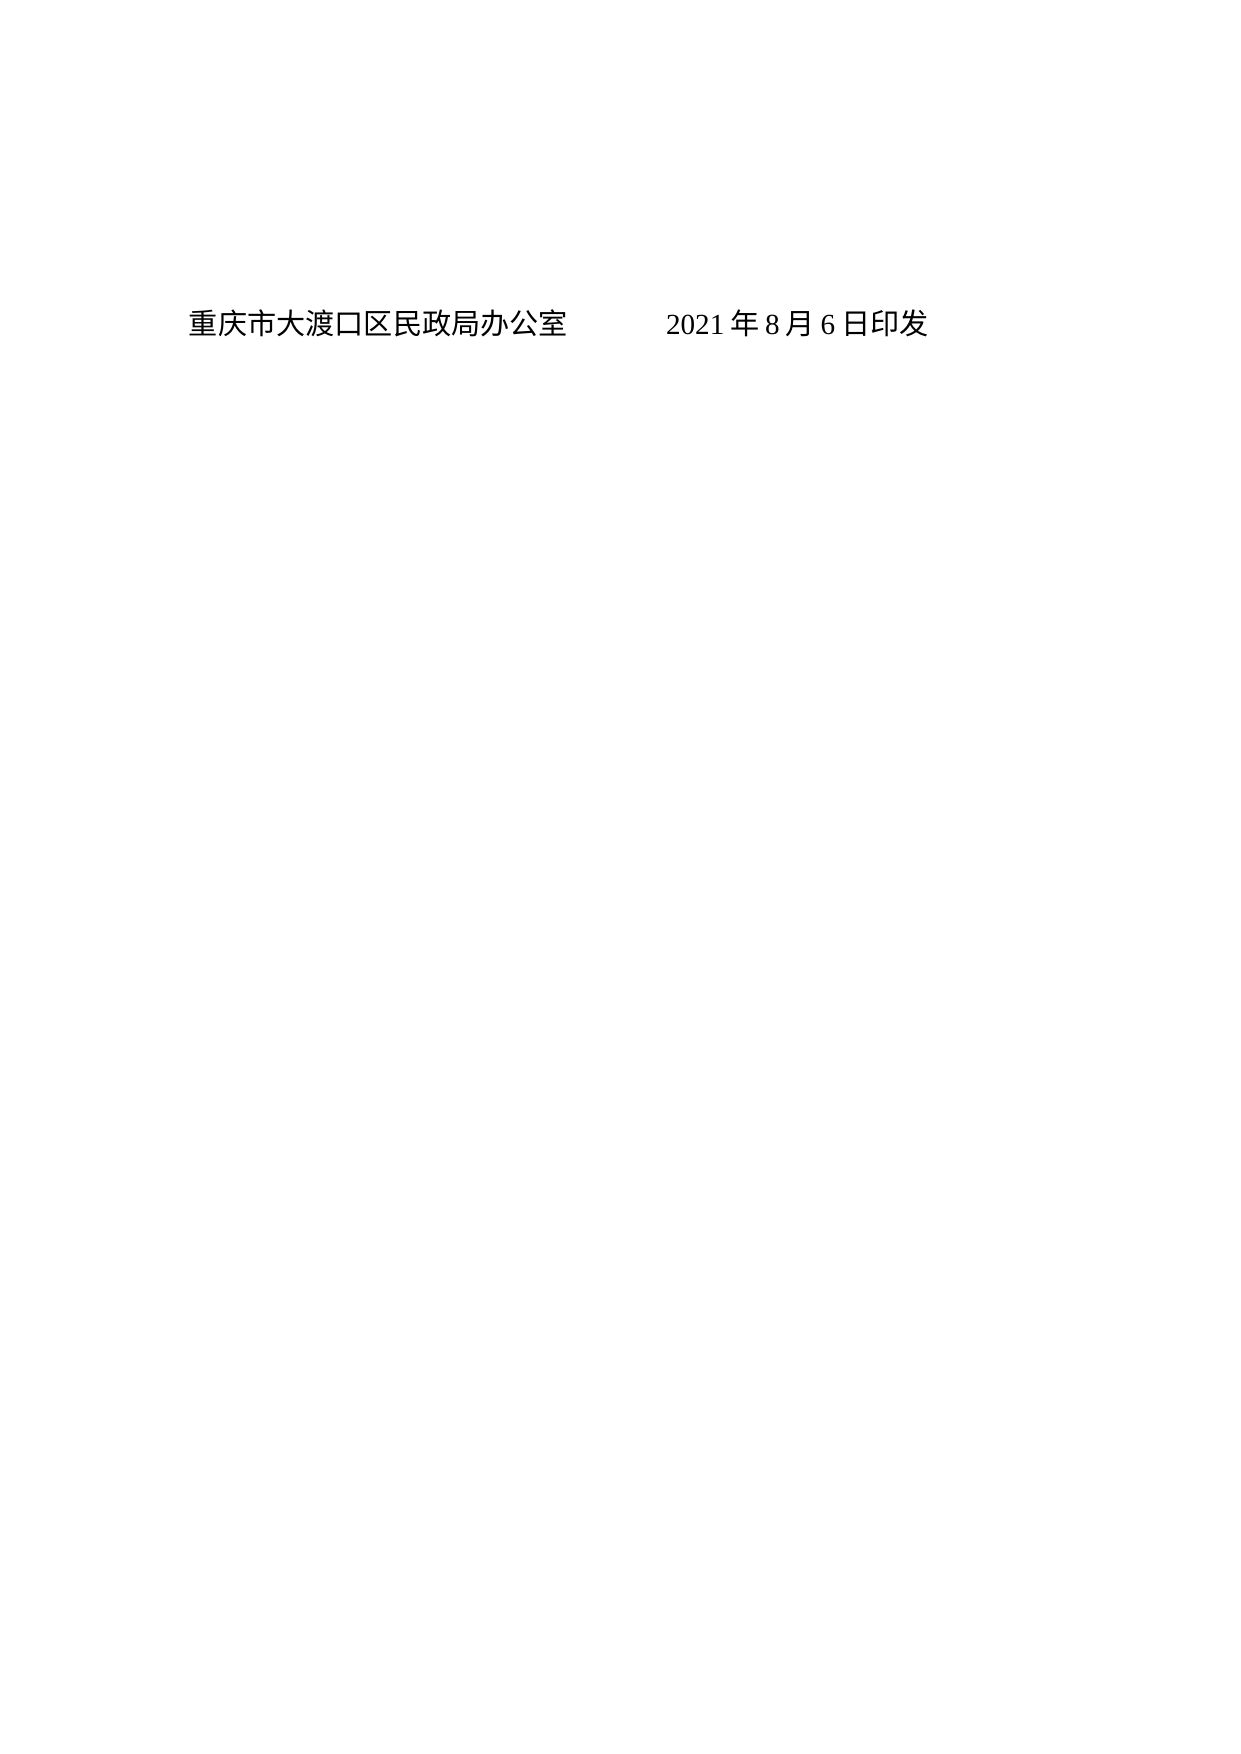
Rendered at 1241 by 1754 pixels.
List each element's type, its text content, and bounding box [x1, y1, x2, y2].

text 重庆市大渡口区民政局办公室 2021年8月6日印发 [159, 301, 1079, 343]
